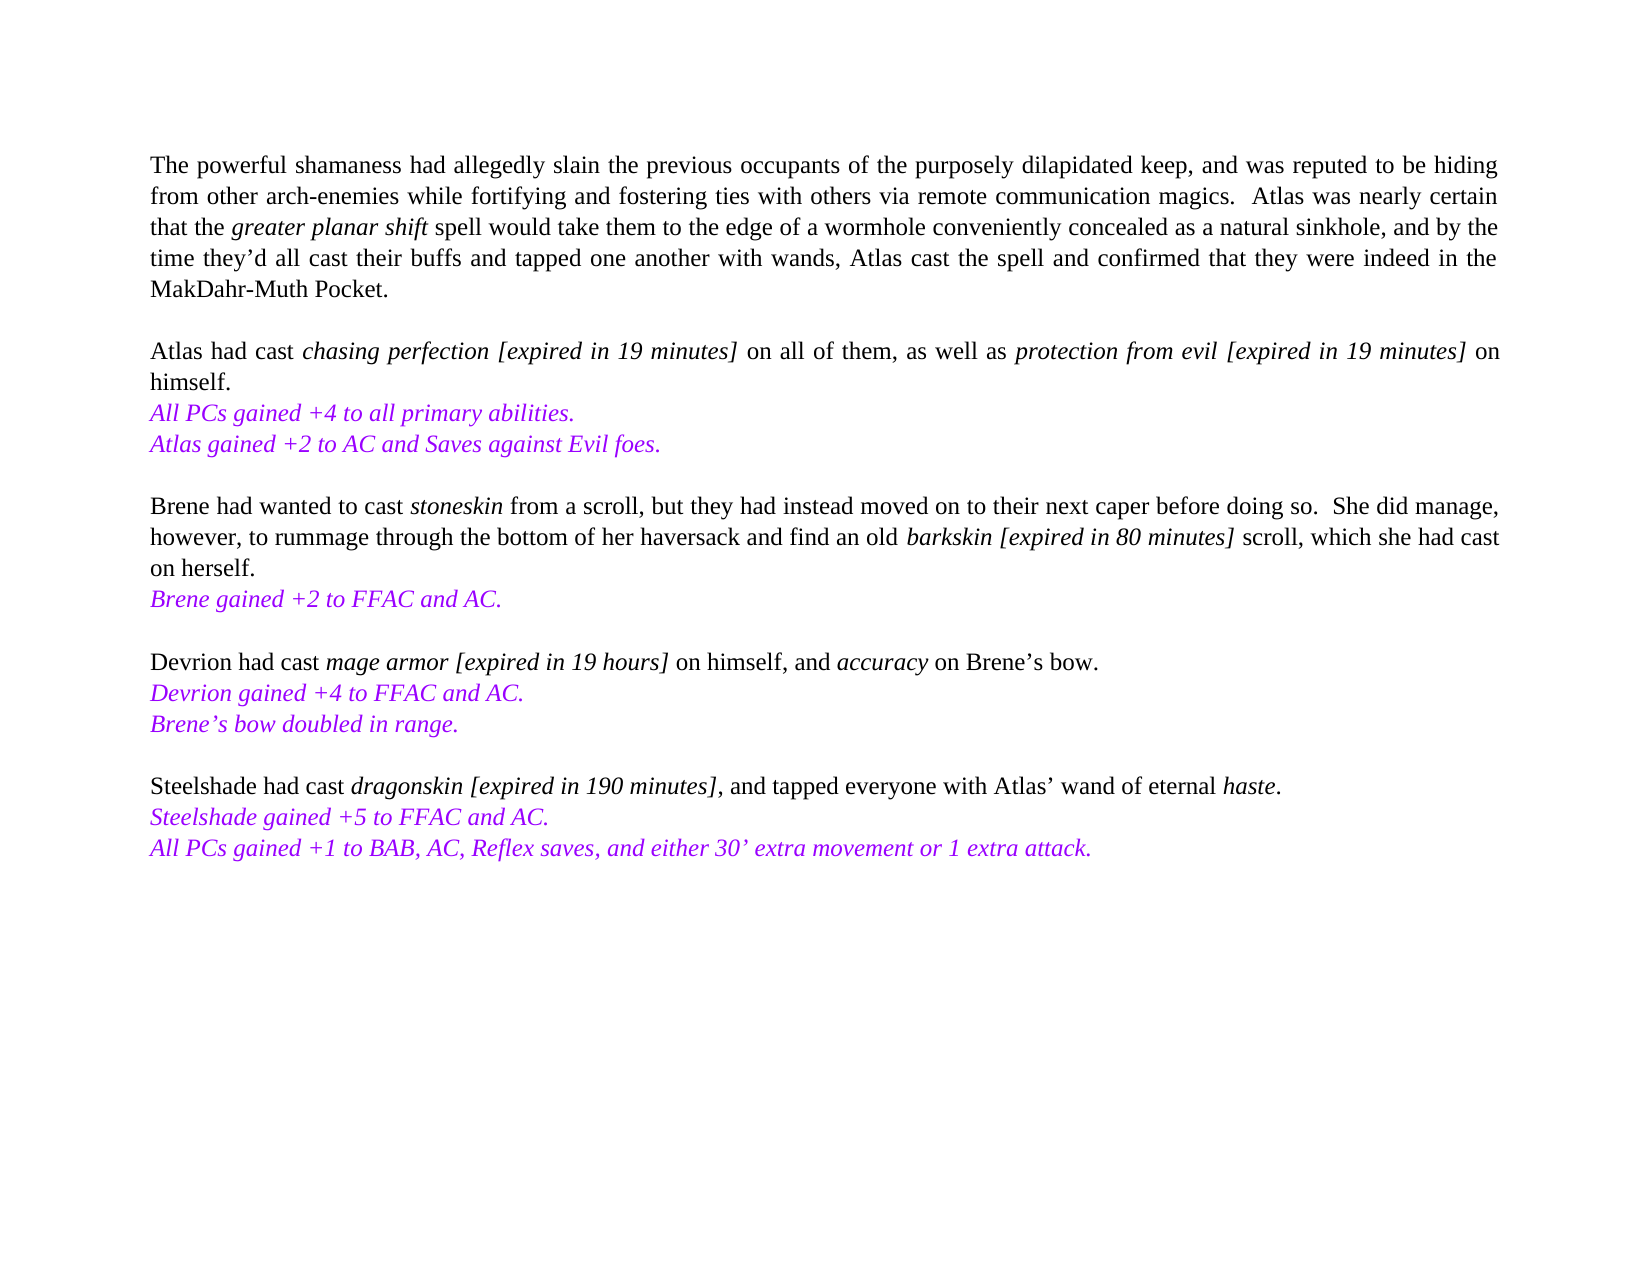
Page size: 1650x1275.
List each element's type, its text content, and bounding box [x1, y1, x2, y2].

text The powerful shamaness had allegedly slain the previous occupants of the purposely dilapidated keep, and was reputed to be hiding from other arch-enemies while fortifying and fostering ties with others via remote communication magics. Atlas was nearly certain that the greater planar shift spell would take them to the edge of a wormhole conveniently concealed as a natural sinkhole, and by the time they’d all cast their buffs and tapped one another with wands, Atlas cast the spell and confirmed that they were indeed in the MakDahr-Muth Pocket. [150, 150, 1500, 303]
text Brene gained +2 to FFAC and AC. [150, 584, 1500, 613]
text Brene’s bow doubled in range. [150, 709, 1500, 737]
text Steelshade had cast dragonskin [expired in 190 minutes], and tapped everyone with Atlas’ wand of eternal haste. [150, 771, 1500, 799]
text All PCs gained +1 to BAB, AC, Reflex saves, and either 30’ extra movement or 1 extra attack. [150, 833, 1500, 862]
text All PCs gained +4 to all primary abilities. [150, 398, 1500, 427]
text Steelshade gained +5 to FFAC and AC. [150, 802, 1500, 831]
text Devrion had cast mage armor [expired in 19 hours] on himself, and accuracy on Brene’s bow. [150, 647, 1500, 675]
text Brene had wanted to cast stoneskin from a scroll, but they had instead moved on to their next caper before doing so. She did manage, however, to rummage through the bottom of her haversack and find an old barkskin [expired in 80 minutes] scroll, which she had cast on herself. [150, 491, 1500, 582]
text Atlas gained +2 to AC and Saves against Evil foes. [150, 429, 1500, 458]
text Devrion gained +4 to FFAC and AC. [150, 678, 1500, 706]
text Atlas had cast chasing perfection [expired in 19 minutes] on all of them, as well as protection from evil [expired in 19 minutes] on himself. [150, 336, 1500, 396]
